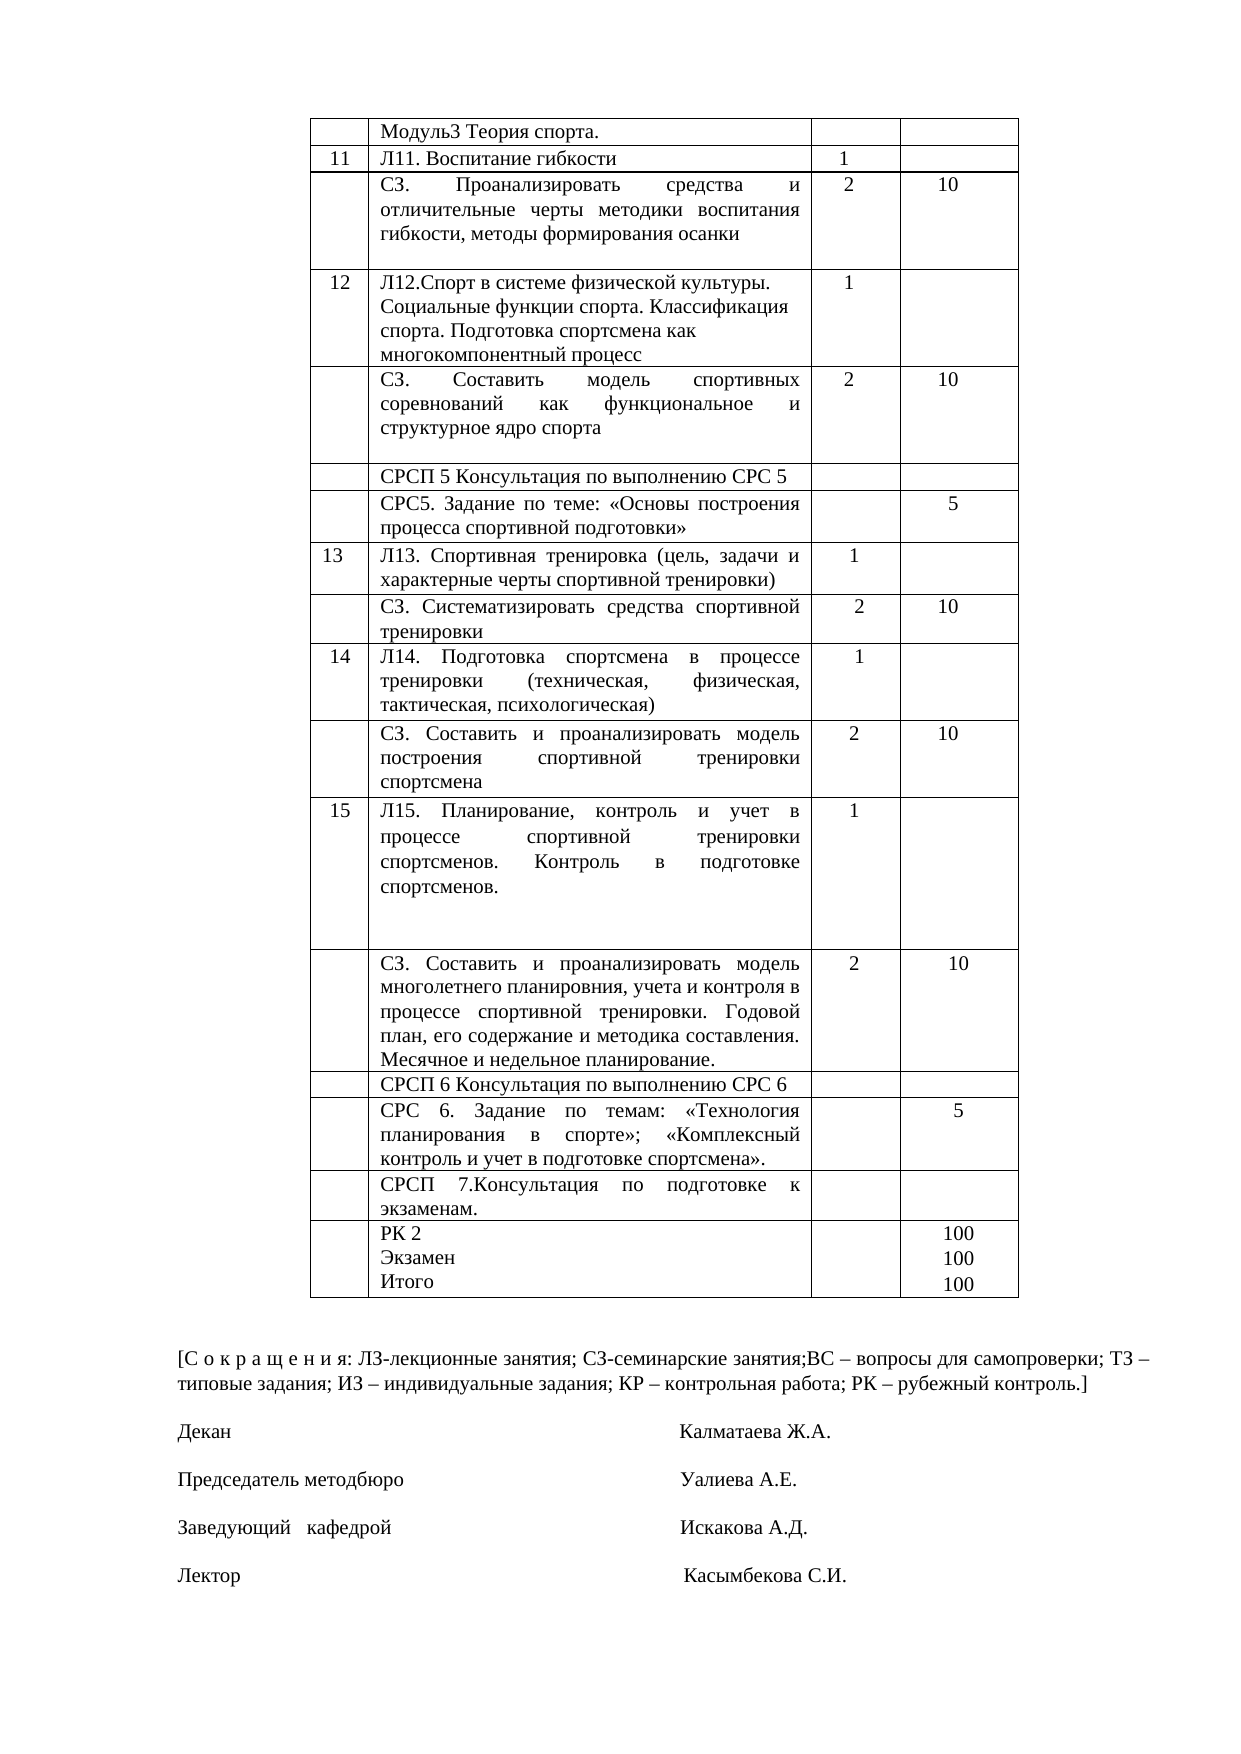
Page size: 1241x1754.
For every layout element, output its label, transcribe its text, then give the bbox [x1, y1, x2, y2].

table_cell [812, 1098, 900, 1170]
table_cell Л13. Спортивная тренировка (цель, задачи и характерные черты спортивной тренировки) [369, 543, 811, 593]
table_cell СРСП 7.Консультация по подготовке к экзаменам. [369, 1171, 811, 1219]
table_cell СЗ. Составить модель спортивных соревнований как функциональное и структурное ядро спорта [369, 367, 811, 463]
table_cell 1 [812, 798, 900, 949]
table_cell [812, 491, 900, 542]
table_cell [311, 1171, 368, 1219]
table_cell [311, 119, 368, 144]
table_cell 1 [812, 270, 900, 366]
table_cell [901, 798, 1018, 949]
table_cell Модуль3 Теория спорта. [369, 119, 811, 144]
table_cell 2 [812, 950, 900, 1071]
text Лектор Касымбекова С.И. [177, 1563, 1152, 1587]
table_cell СЗ. Составить и проанализировать модель многолетнего планировния, учета и контроля в процессе спортивной тренировки. Годовой план, его содержание и методика составления. Месячное и недельное планирование. [369, 950, 811, 1071]
table_cell Л15. Планирование, контроль и учет в процессе спортивной тренировки спортсменов. Контроль в подготовке спортсменов. [369, 798, 811, 949]
table_cell [311, 367, 368, 463]
table_cell Л12.Спорт в системе физической культуры. Социальные функции спорта. Классификация спорта. Подготовка спортсмена как многокомпонентный процесс [369, 270, 811, 366]
table_cell Л11. Воспитание гибкости [369, 146, 811, 171]
table_cell [311, 721, 368, 797]
table_cell [812, 464, 900, 490]
table_cell [311, 595, 368, 643]
table_cell 10 [901, 721, 1018, 797]
table_cell [311, 1221, 368, 1297]
table_cell [812, 1171, 900, 1219]
table_cell [311, 1072, 368, 1097]
table_cell 12 [311, 270, 368, 366]
table_cell [311, 1098, 368, 1170]
table_cell 100 100 100 [901, 1221, 1018, 1297]
table_cell 2 [812, 367, 900, 463]
table_cell 10 [901, 950, 1018, 1071]
table_cell 2 [812, 595, 900, 643]
table_cell [901, 1072, 1018, 1097]
table_cell СЗ. Составить и проанализировать модель построения спортивной тренировки спортсмена [369, 721, 811, 797]
table_cell [311, 491, 368, 542]
table_cell СРС5. Задание по теме: «Основы построения процесса спортивной подготовки» [369, 491, 811, 542]
table_cell СЗ. Проанализировать средства и отличительные черты методики воспитания гибкости, методы формирования осанки [369, 173, 811, 269]
table_cell [311, 173, 368, 269]
table_cell 10 [901, 595, 1018, 643]
table_cell 5 [901, 1098, 1018, 1170]
table_cell СРСП 5 Консультация по выполнению СРС 5 [369, 464, 811, 490]
table_cell СРСП 6 Консультация по выполнению СРС 6 [369, 1072, 811, 1097]
text Председатель методбюро Уалиева А.Е. [177, 1467, 1152, 1491]
table_cell 13 [311, 543, 368, 593]
table_cell 10 [901, 173, 1018, 269]
table_cell 14 [311, 644, 368, 720]
table_cell 2 [812, 721, 900, 797]
table_cell [901, 644, 1018, 720]
table_cell РК 2 Экзамен Итого [369, 1221, 811, 1297]
table_cell СРС 6. Задание по темам: «Технология планирования в спорте»; «Комплексный контроль и учет в подготовке спортсмена». [369, 1098, 811, 1170]
table_cell Л14. Подготовка спортсмена в процессе тренировки (техническая, физическая, тактическая, психологическая) [369, 644, 811, 720]
table_cell [812, 1221, 900, 1297]
table_cell 2 [812, 173, 900, 269]
table_cell СЗ. Систематизировать средства спортивной тренировки [369, 595, 811, 643]
table_cell [812, 119, 900, 144]
table_cell [901, 146, 1018, 171]
table_cell [901, 1171, 1018, 1219]
table_cell [901, 543, 1018, 593]
text Декан Калматаева Ж.А. [177, 1418, 1152, 1443]
table_cell [311, 464, 368, 490]
table_cell 1 [812, 543, 900, 593]
table_cell 15 [311, 798, 368, 949]
table_cell [901, 119, 1018, 144]
text Заведующий кафедрой Искакова А.Д. [177, 1515, 1152, 1539]
table_cell [311, 950, 368, 1071]
text [С о к р а щ е н и я: ЛЗ-лекционные занятия; СЗ-семинарские занятия;ВС – вопросы для самопроверки; ТЗ – типовые задания; ИЗ – индивидуальные задания; КР – контрольная работа; РК – рубежный контроль.] [177, 1346, 1152, 1394]
table_cell 1 [812, 146, 900, 171]
table_cell [812, 1072, 900, 1097]
table_cell [901, 270, 1018, 366]
table_cell 5 [901, 491, 1018, 542]
table_cell [901, 464, 1018, 490]
table_cell 1 [812, 644, 900, 720]
table_cell 11 [311, 146, 368, 171]
table_cell 10 [901, 367, 1018, 463]
